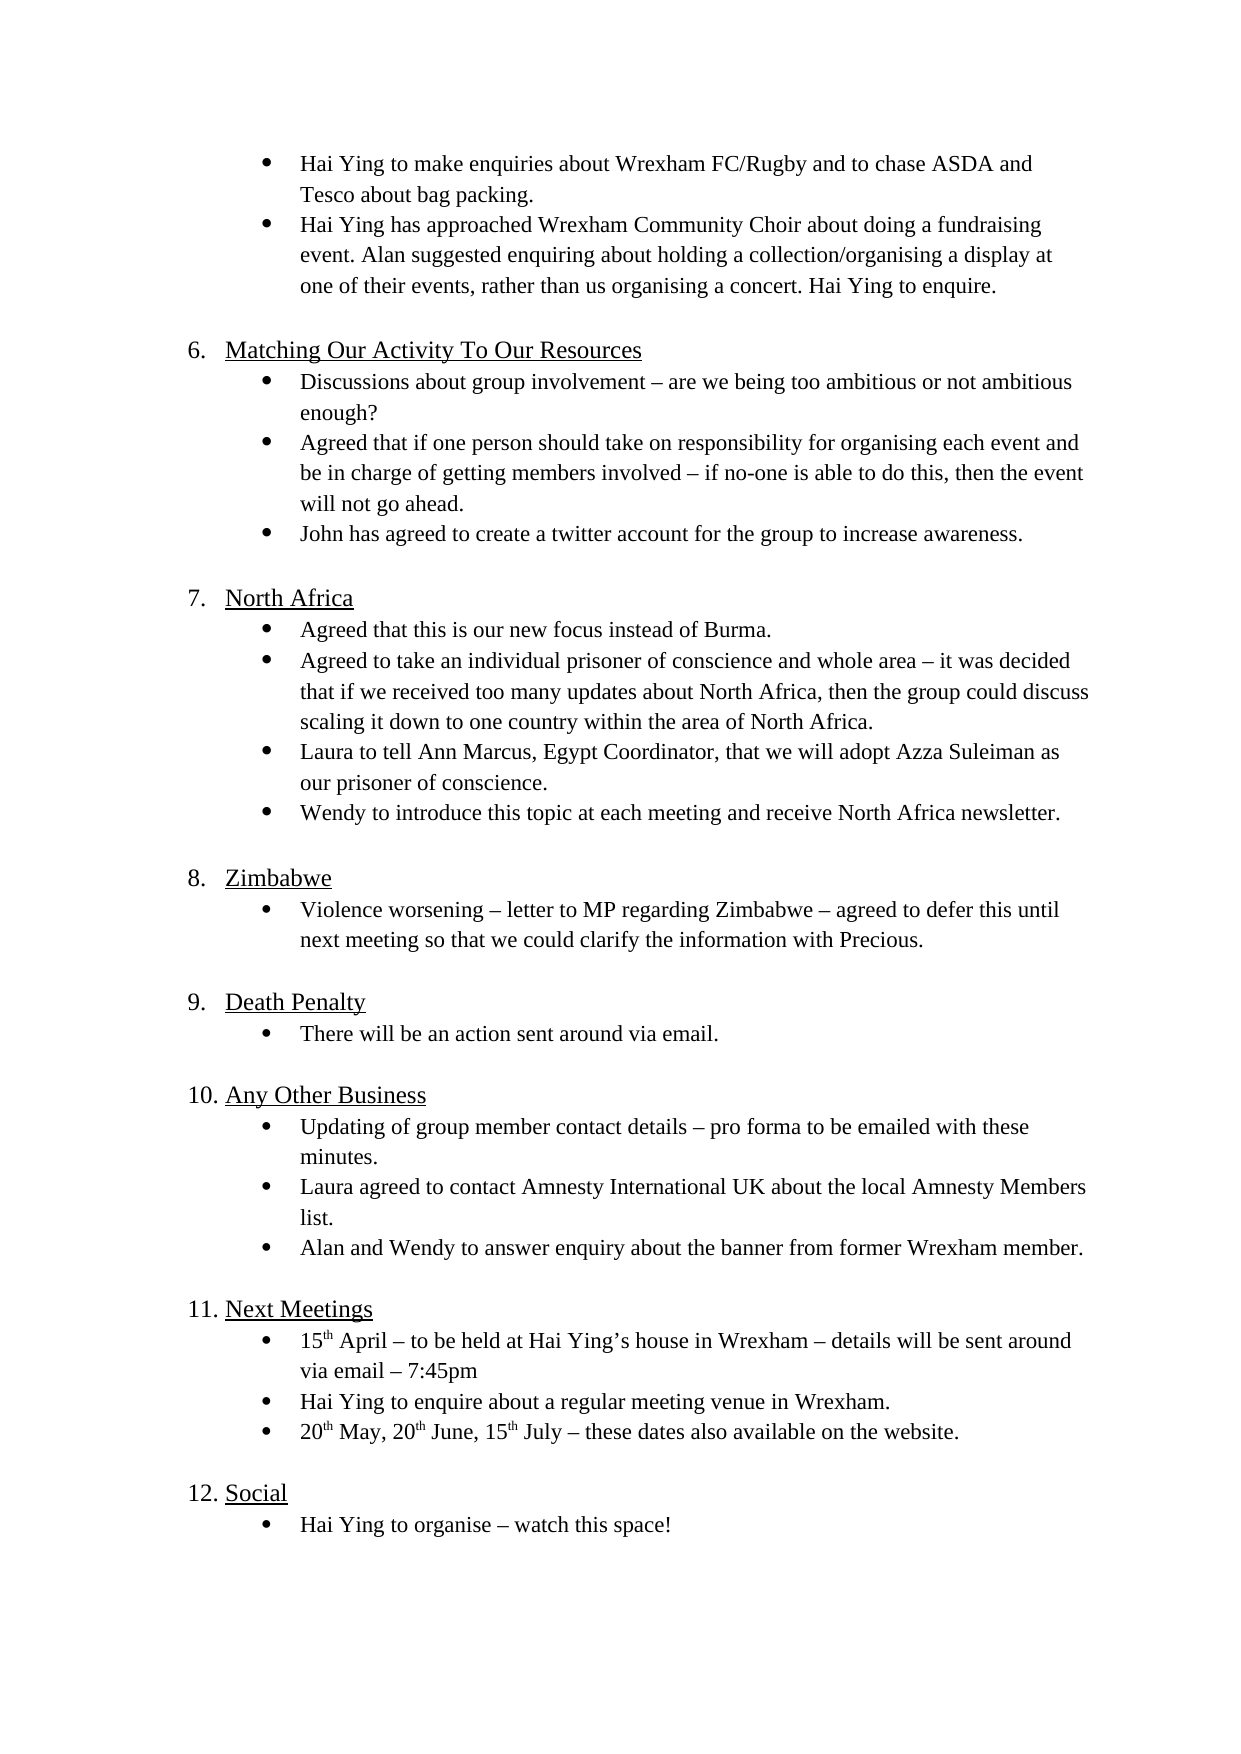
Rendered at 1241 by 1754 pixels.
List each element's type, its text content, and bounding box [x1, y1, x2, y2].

list Laura agreed to contact Amnesty International UK about the local Amnesty Members list. [262, 1173, 1090, 1230]
list Alan and Wendy to answer enquiry about the banner from former Wrexham member. [262, 1234, 1090, 1260]
list Next Meetings [187, 1294, 1090, 1323]
list Agreed that this is our new focus instead of Burma. [262, 617, 1090, 643]
list Hai Ying to organise – watch this space! [262, 1511, 1090, 1538]
list There will be an action sent around via email. [262, 1019, 1090, 1046]
list Death Penalty [187, 987, 1090, 1015]
list Discussions about group involvement – are we being too ambitious or not ambitious enough? [262, 368, 1090, 425]
list Hai Ying has approached Wrexham Community Choir about doing a fundraising event. Alan suggested enquiring about holding a collection/organising a display at one of their events, rather than us organising a concert. Hai Ying to enquire. [262, 211, 1090, 298]
list Wendy to introduce this topic at each meeting and receive North Africa newsletter. [262, 799, 1090, 826]
list 20th May, 20th June, 15th July – these dates also available on the website. [262, 1418, 1090, 1444]
list Agreed to take an individual prisoner of conscience and whole area – it was decided that if we received too many updates about North Africa, then the group could discuss scaling it down to one country within the area of North Africa. [262, 647, 1090, 734]
list North Africa [187, 583, 1090, 612]
list Updating of group member contact details – pro forma to be emailed with these minutes. [262, 1113, 1090, 1169]
list Hai Ying to enquire about a regular meeting venue in Wrexham. [262, 1388, 1090, 1414]
list Social [187, 1478, 1090, 1507]
list Violence worsening – letter to MP regarding Zimbabwe – agreed to defer this until next meeting so that we could clarify the information with Precious. [262, 896, 1090, 952]
list Zimbabwe [187, 863, 1090, 892]
list Any Other Business [187, 1080, 1090, 1109]
list Laura to tell Ann Marcus, Egypt Coordinator, that we will adopt Azza Suleiman as our prisoner of conscience. [262, 738, 1090, 795]
list Hai Ying to make enquiries about Wrexham FC/Rugby and to chase ASDA and Tesco about bag packing. [262, 150, 1090, 207]
list John has agreed to create a twitter account for the group to increase awareness. [262, 520, 1090, 547]
list Agreed that if one person should take on responsibility for organising each event and be in charge of getting members involved – if no-one is able to do this, then the event will not go ahead. [262, 429, 1090, 516]
list Matching Our Activity To Our Resources [187, 335, 1090, 364]
list 15th April – to be held at Hai Ying’s house in Wrexham – details will be sent around via email – 7:45pm [262, 1327, 1090, 1384]
